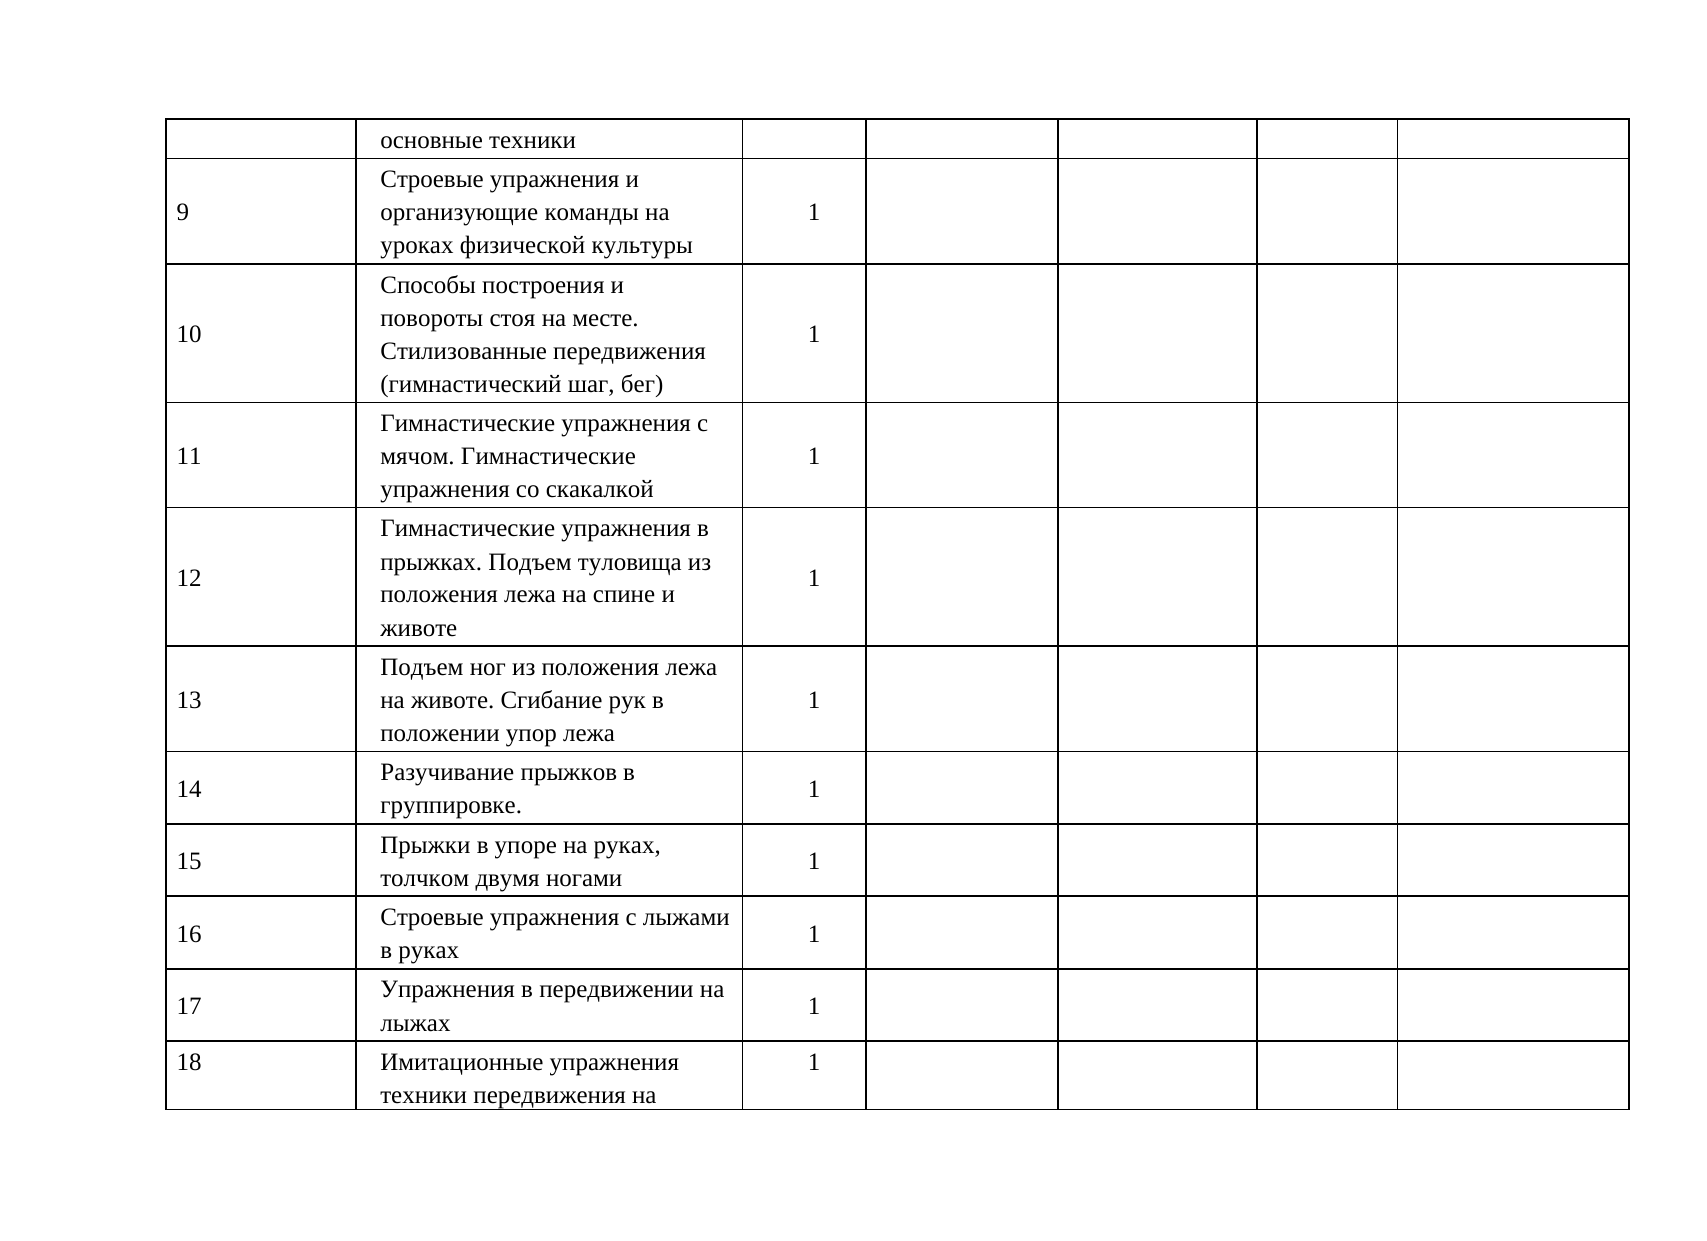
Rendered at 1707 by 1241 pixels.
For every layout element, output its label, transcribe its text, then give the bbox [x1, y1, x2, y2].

table_cell [867, 970, 1057, 1040]
table_cell [867, 752, 1057, 823]
table_cell 1 [743, 1042, 865, 1109]
table_cell [1398, 508, 1628, 645]
table_cell [1258, 970, 1397, 1040]
table_cell [867, 825, 1057, 895]
table_cell Прыжки в упоре на руках, толчком двумя ногами [357, 825, 742, 895]
table_cell [1059, 897, 1256, 968]
table_cell Гимнастические упражнения с мячом. Гимнастические упражнения со скакалкой [357, 403, 742, 507]
table_cell 1 [743, 825, 865, 895]
table_cell [1059, 120, 1256, 157]
table_cell 15 [167, 825, 355, 895]
table_cell [867, 897, 1057, 968]
table_cell 17 [167, 970, 355, 1040]
table_cell 1 [743, 752, 865, 823]
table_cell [357, 120, 742, 157]
table_cell [1059, 159, 1256, 263]
table_cell [1258, 508, 1397, 645]
table_cell 12 [167, 508, 355, 645]
table_cell [867, 1042, 1057, 1109]
table_cell [1398, 403, 1628, 507]
table_cell Способы построения и повороты стоя на месте. Стилизованные передвижения (гимнастический шаг, бег) [357, 265, 742, 401]
table_cell [1059, 508, 1256, 645]
table_cell [1398, 159, 1628, 263]
table_cell 10 [167, 265, 355, 401]
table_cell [357, 1042, 742, 1109]
table_cell [1059, 403, 1256, 507]
table_cell [1258, 265, 1397, 401]
table_cell Упражнения в передвижении на лыжах [357, 970, 742, 1040]
table_cell 1 [743, 508, 865, 645]
table_cell 13 [167, 647, 355, 751]
table_cell 9 [167, 159, 355, 263]
table_cell [867, 120, 1057, 157]
table_cell [867, 647, 1057, 751]
table_cell 11 [167, 403, 355, 507]
table_cell 1 [743, 403, 865, 507]
table_cell 8 [167, 120, 355, 157]
table_cell [1059, 1042, 1256, 1109]
table_cell 1 [743, 647, 865, 751]
table_cell [867, 403, 1057, 507]
table_cell [1258, 647, 1397, 751]
table_cell [1398, 825, 1628, 895]
table_cell [1258, 120, 1397, 157]
table_cell [1398, 970, 1628, 1040]
table_cell Гимнастические упражнения в прыжках. Подъем туловища из положения лежа на спине и животе [357, 508, 742, 645]
table_cell [1059, 752, 1256, 823]
table_cell [1258, 403, 1397, 507]
table_cell [1258, 752, 1397, 823]
table_cell Подъем ног из положения лежа на животе. Сгибание рук в положении упор лежа [357, 647, 742, 751]
table_cell [1258, 897, 1397, 968]
table_cell [1398, 897, 1628, 968]
table_cell [1258, 159, 1397, 263]
table_cell [1398, 752, 1628, 823]
table_cell [1059, 647, 1256, 751]
table_cell [1398, 1042, 1628, 1109]
table_cell [1059, 825, 1256, 895]
table_cell [867, 265, 1057, 401]
table_cell 1 [743, 897, 865, 968]
table_cell 16 [167, 897, 355, 968]
table_cell [867, 159, 1057, 263]
table_cell 1 [743, 970, 865, 1040]
table_cell [1398, 265, 1628, 401]
table_cell 1 [743, 120, 865, 157]
table_cell Строевые упражнения с лыжами в руках [357, 897, 742, 968]
table_cell Строевые упражнения и организующие команды на уроках физической культуры [357, 159, 742, 263]
table_cell 1 [743, 159, 865, 263]
table_cell [867, 508, 1057, 645]
table_cell [1398, 647, 1628, 751]
table_cell [1059, 265, 1256, 401]
table_cell [1398, 120, 1628, 157]
table_cell [1258, 1042, 1397, 1109]
table_cell [1258, 825, 1397, 895]
table_cell 14 [167, 752, 355, 823]
table_cell [1059, 970, 1256, 1040]
table_cell 1 [743, 265, 865, 401]
table_cell 18 [167, 1042, 355, 1109]
table_cell Разучивание прыжков в группировке. [357, 752, 742, 823]
